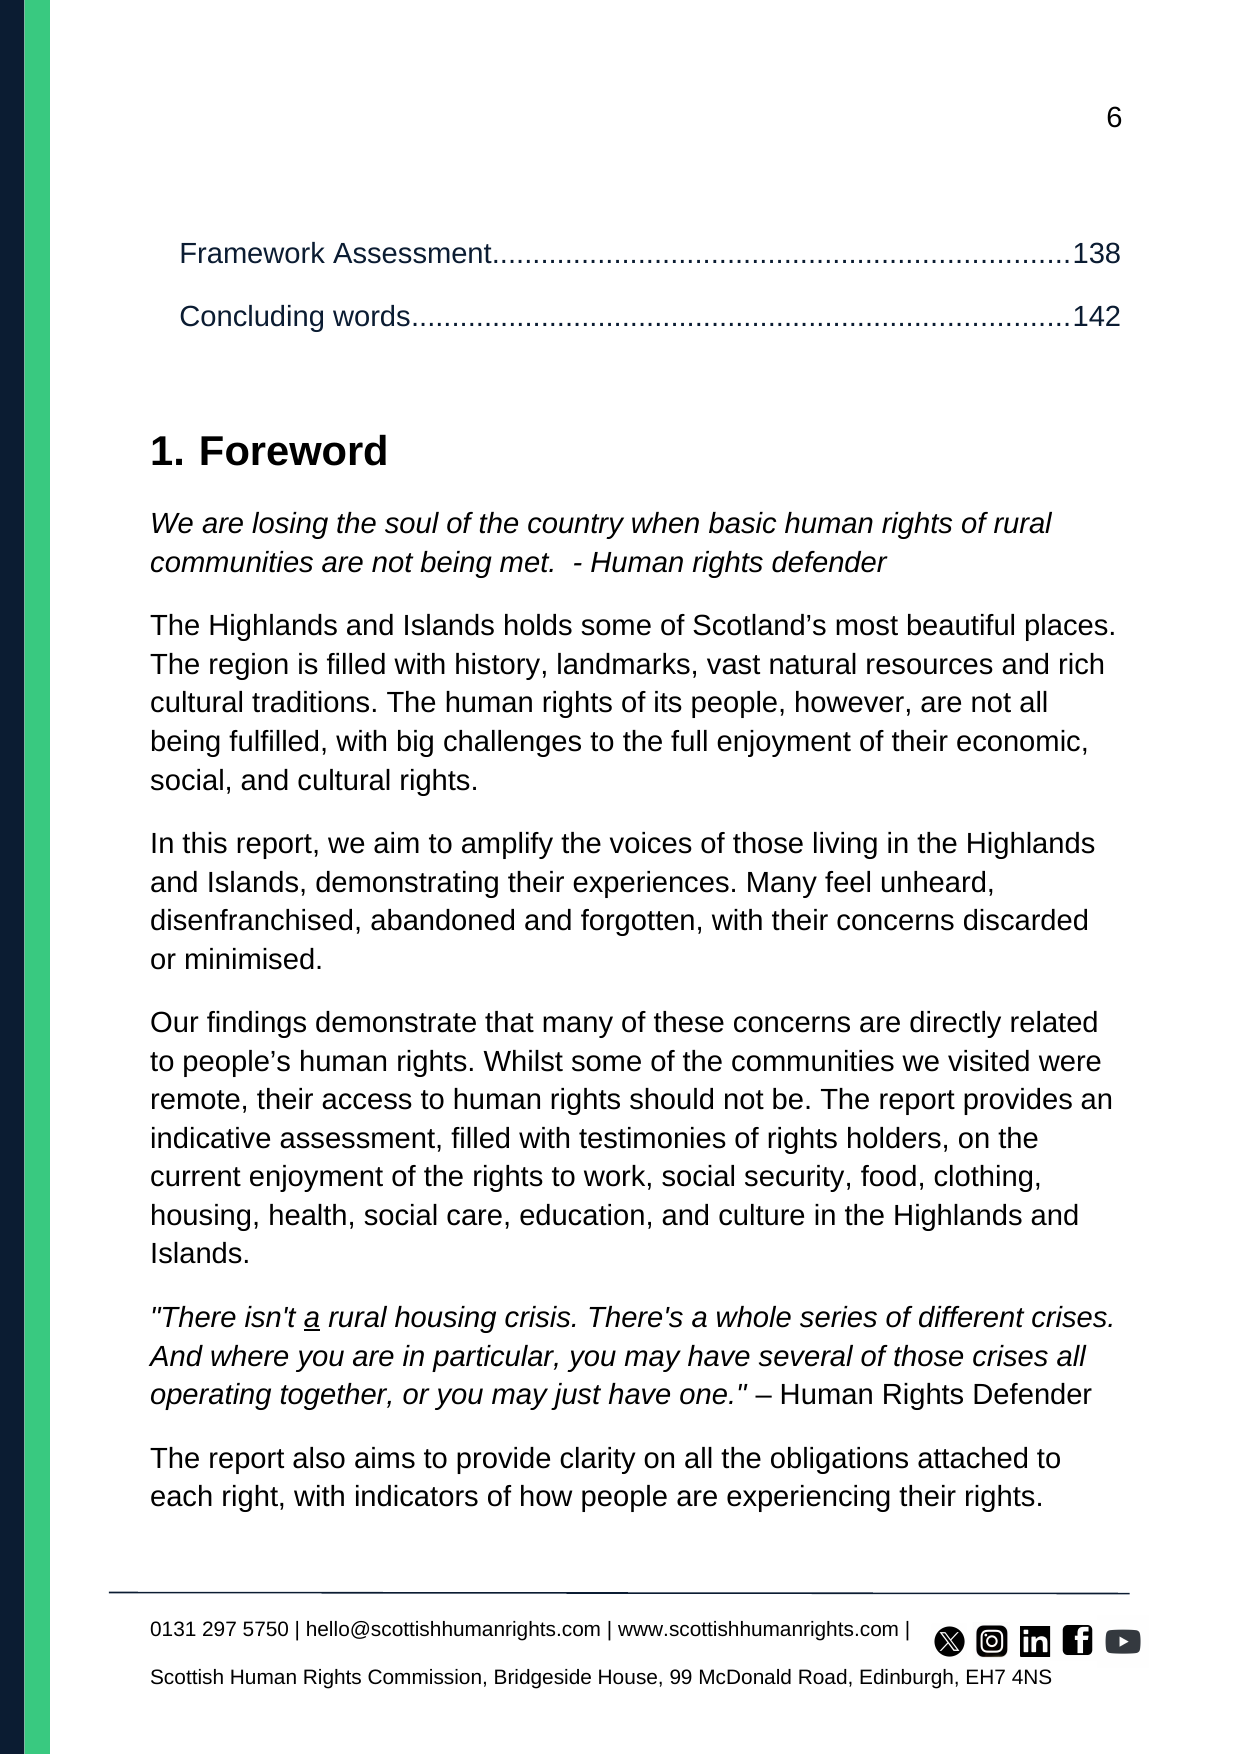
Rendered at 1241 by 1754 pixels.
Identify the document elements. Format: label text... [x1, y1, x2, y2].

text "There isn't a rural housing crisis. There's a whole series of different crises. And where you are in particular, you may have several of those crises all operating together, or you may just have one." – Human Rights Defender [150, 1300, 1122, 1411]
picture [972, 1622, 1011, 1660]
text In this report, we aim to amplify the voices of those living in the Highlands and Islands, demonstrating their experiences. Many feel unheard, disenfranchised, abandoned and forgotten, with their concerns discarded or minimised. [150, 826, 1122, 975]
text The Highlands and Islands holds some of Scotland’s most beautiful places. The region is filled with history, landmarks, vast natural resources and rich cultural traditions. The human rights of its people, however, are not all being fulfilled, with big challenges to the full enjoyment of their economic, social, and cultural rights. [150, 608, 1122, 796]
text Foreword [150, 426, 1122, 474]
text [150, 1441, 1122, 1513]
text Our findings demonstrate that many of these concerns are directly related to people’s human rights. Whilst some of the communities we visited were remote, their access to human rights should not be. The report provides an indicative assessment, filled with testimonies of rights holders, on the current enjoyment of the rights to work, social security, food, clothing, housing, health, social care, education, and culture in the Highlands and Islands. [150, 1005, 1122, 1270]
text We are losing the soul of the country when basic human rights of rural communities are not being met. - Human rights defender [150, 506, 1122, 578]
picture [1020, 1615, 1150, 1668]
picture [931, 1623, 968, 1660]
